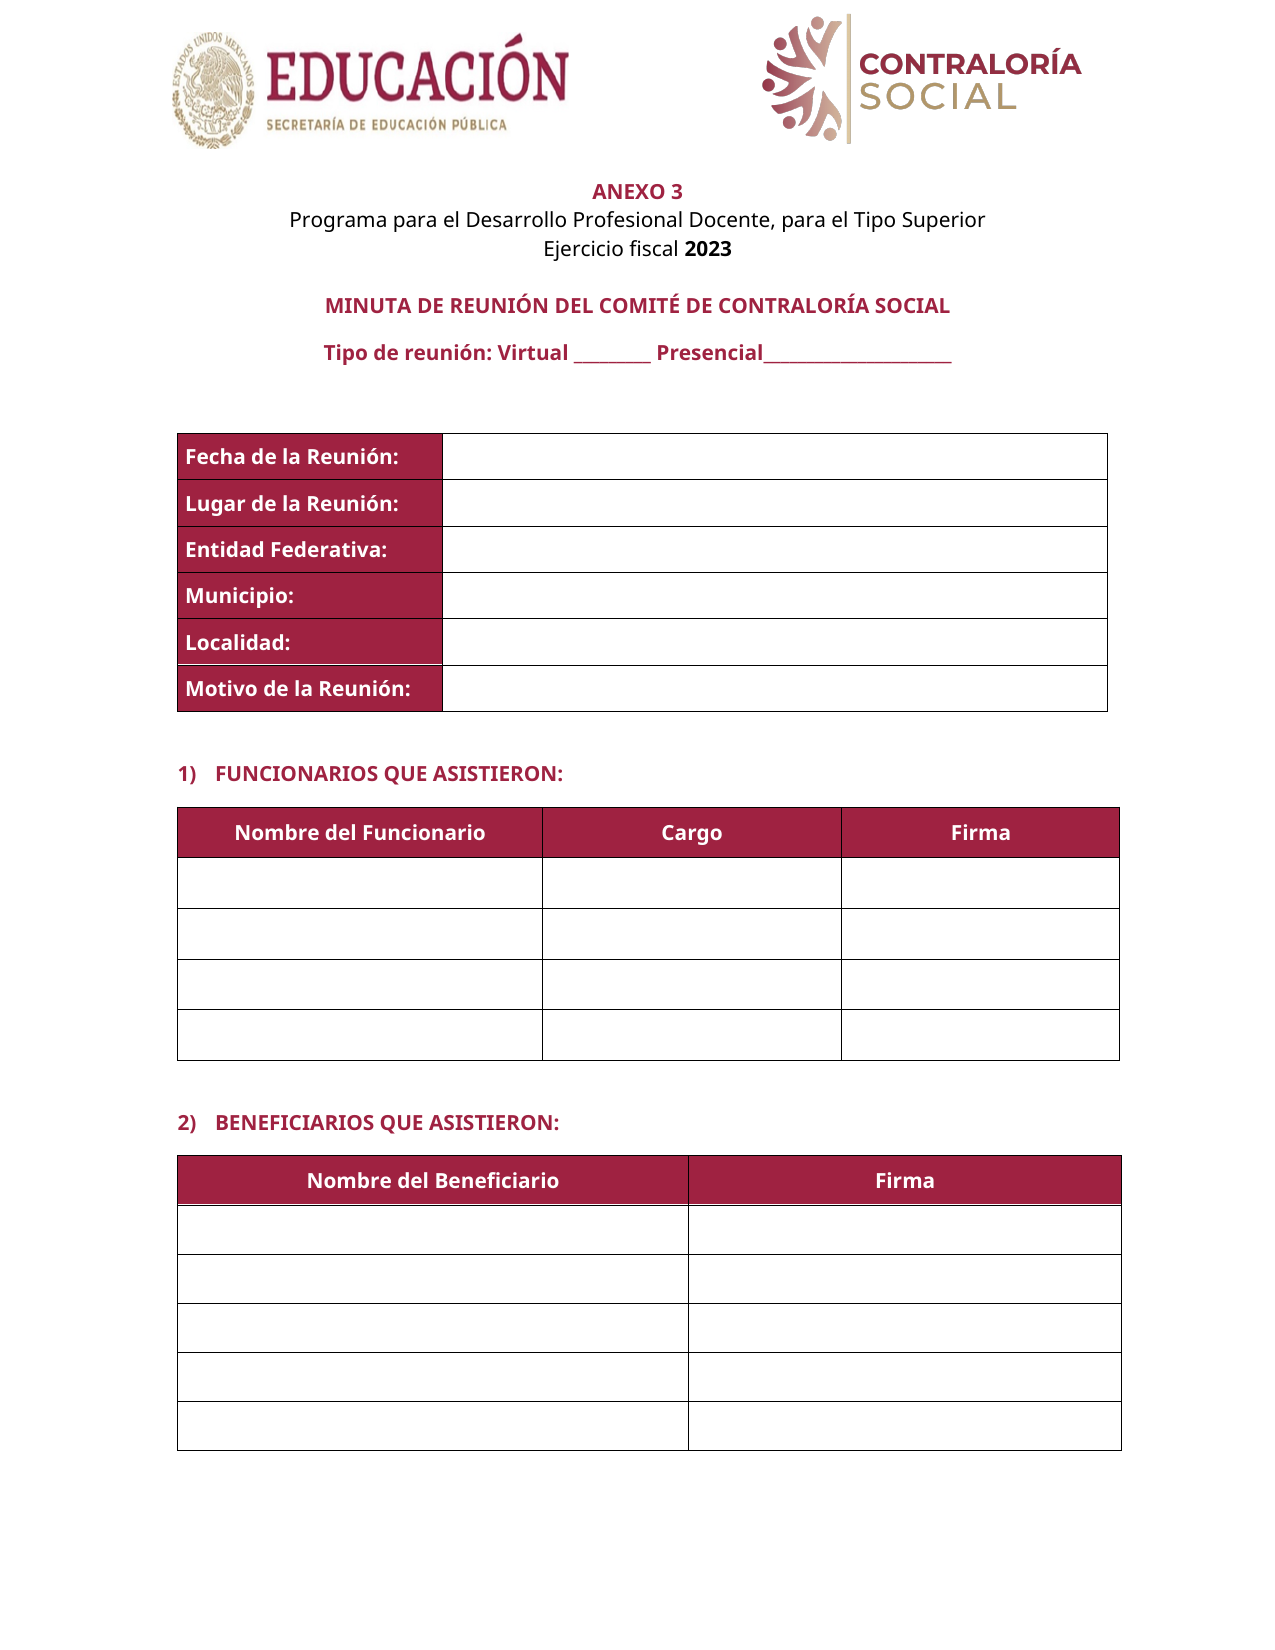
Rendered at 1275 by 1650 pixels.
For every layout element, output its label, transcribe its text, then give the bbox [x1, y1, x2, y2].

text MINUTA DE REUNIÓN DEL COMITÉ DE CONTRALORÍA SOCIAL [177, 291, 1098, 319]
table_cell [178, 1353, 688, 1401]
table_cell [443, 573, 1107, 618]
table_cell [842, 858, 1119, 908]
table_header [443, 434, 1107, 479]
table_cell Lugar de la Reunión: [178, 480, 442, 526]
table_cell [443, 619, 1107, 664]
table_cell [689, 1353, 1121, 1401]
table_cell [842, 909, 1119, 958]
table_cell [689, 1255, 1121, 1303]
table_cell [178, 1402, 688, 1450]
table_cell [178, 960, 542, 1009]
table_header Nombre del Funcionario [178, 808, 542, 857]
table_cell [689, 1402, 1121, 1450]
table_header Firma [689, 1156, 1121, 1204]
table_cell [543, 909, 841, 958]
table_cell [178, 909, 542, 958]
table_cell [842, 1010, 1119, 1060]
table_cell [543, 1010, 841, 1060]
table_cell [178, 1206, 688, 1254]
list FUNCIONARIOS QUE ASISTIERON: [177, 759, 1098, 788]
table_cell [443, 527, 1107, 572]
table_cell [842, 960, 1119, 1009]
table_header Fecha de la Reunión: [178, 434, 442, 479]
picture [172, 32, 569, 149]
table_cell [689, 1304, 1121, 1352]
table_cell [689, 1206, 1121, 1254]
table_cell [543, 858, 841, 908]
text Ejercicio fiscal 2023 [177, 234, 1098, 262]
table_cell [543, 960, 841, 1009]
table_cell Municipio: [178, 573, 442, 618]
table_header Cargo [543, 808, 841, 857]
table_cell [178, 1010, 542, 1060]
table_cell [443, 480, 1107, 526]
text Tipo de reunión: Virtual _________ Presencial______________________ [177, 338, 1098, 367]
table_cell Motivo de la Reunión: [178, 666, 442, 711]
picture [744, 1, 1098, 150]
table_cell [443, 666, 1107, 711]
text ANEXO 3 [177, 177, 1098, 206]
list BENEFICIARIOS QUE ASISTIERON: [177, 1108, 1098, 1136]
table_header Nombre del Beneficiario [178, 1156, 688, 1204]
text Programa para el Desarrollo Profesional Docente, para el Tipo Superior [177, 206, 1098, 234]
table_cell Localidad: [178, 619, 442, 664]
table_cell [178, 1304, 688, 1352]
table_header Firma [842, 808, 1119, 857]
table_cell [178, 858, 542, 908]
table_cell Entidad Federativa: [178, 527, 442, 572]
table_cell [178, 1255, 688, 1303]
